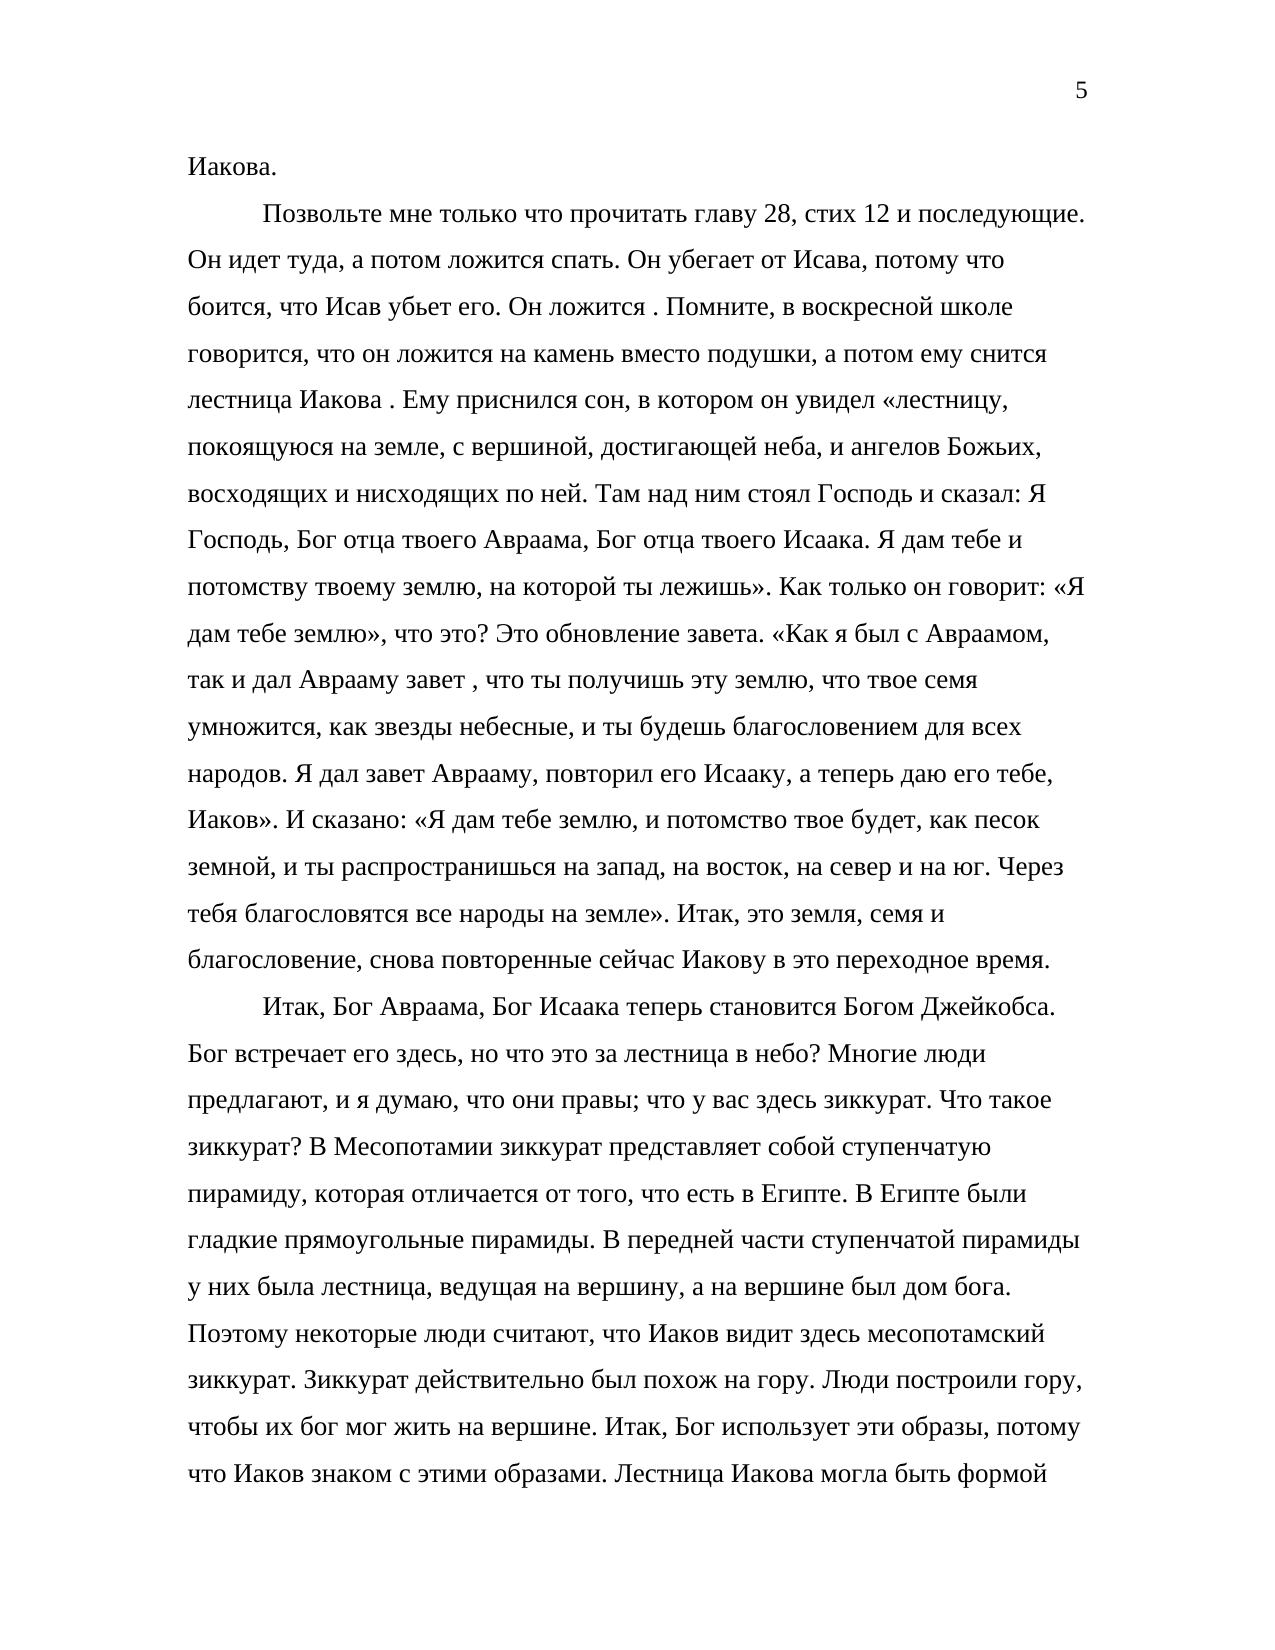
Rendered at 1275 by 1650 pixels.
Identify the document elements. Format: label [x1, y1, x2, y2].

text [187, 150, 1087, 1488]
